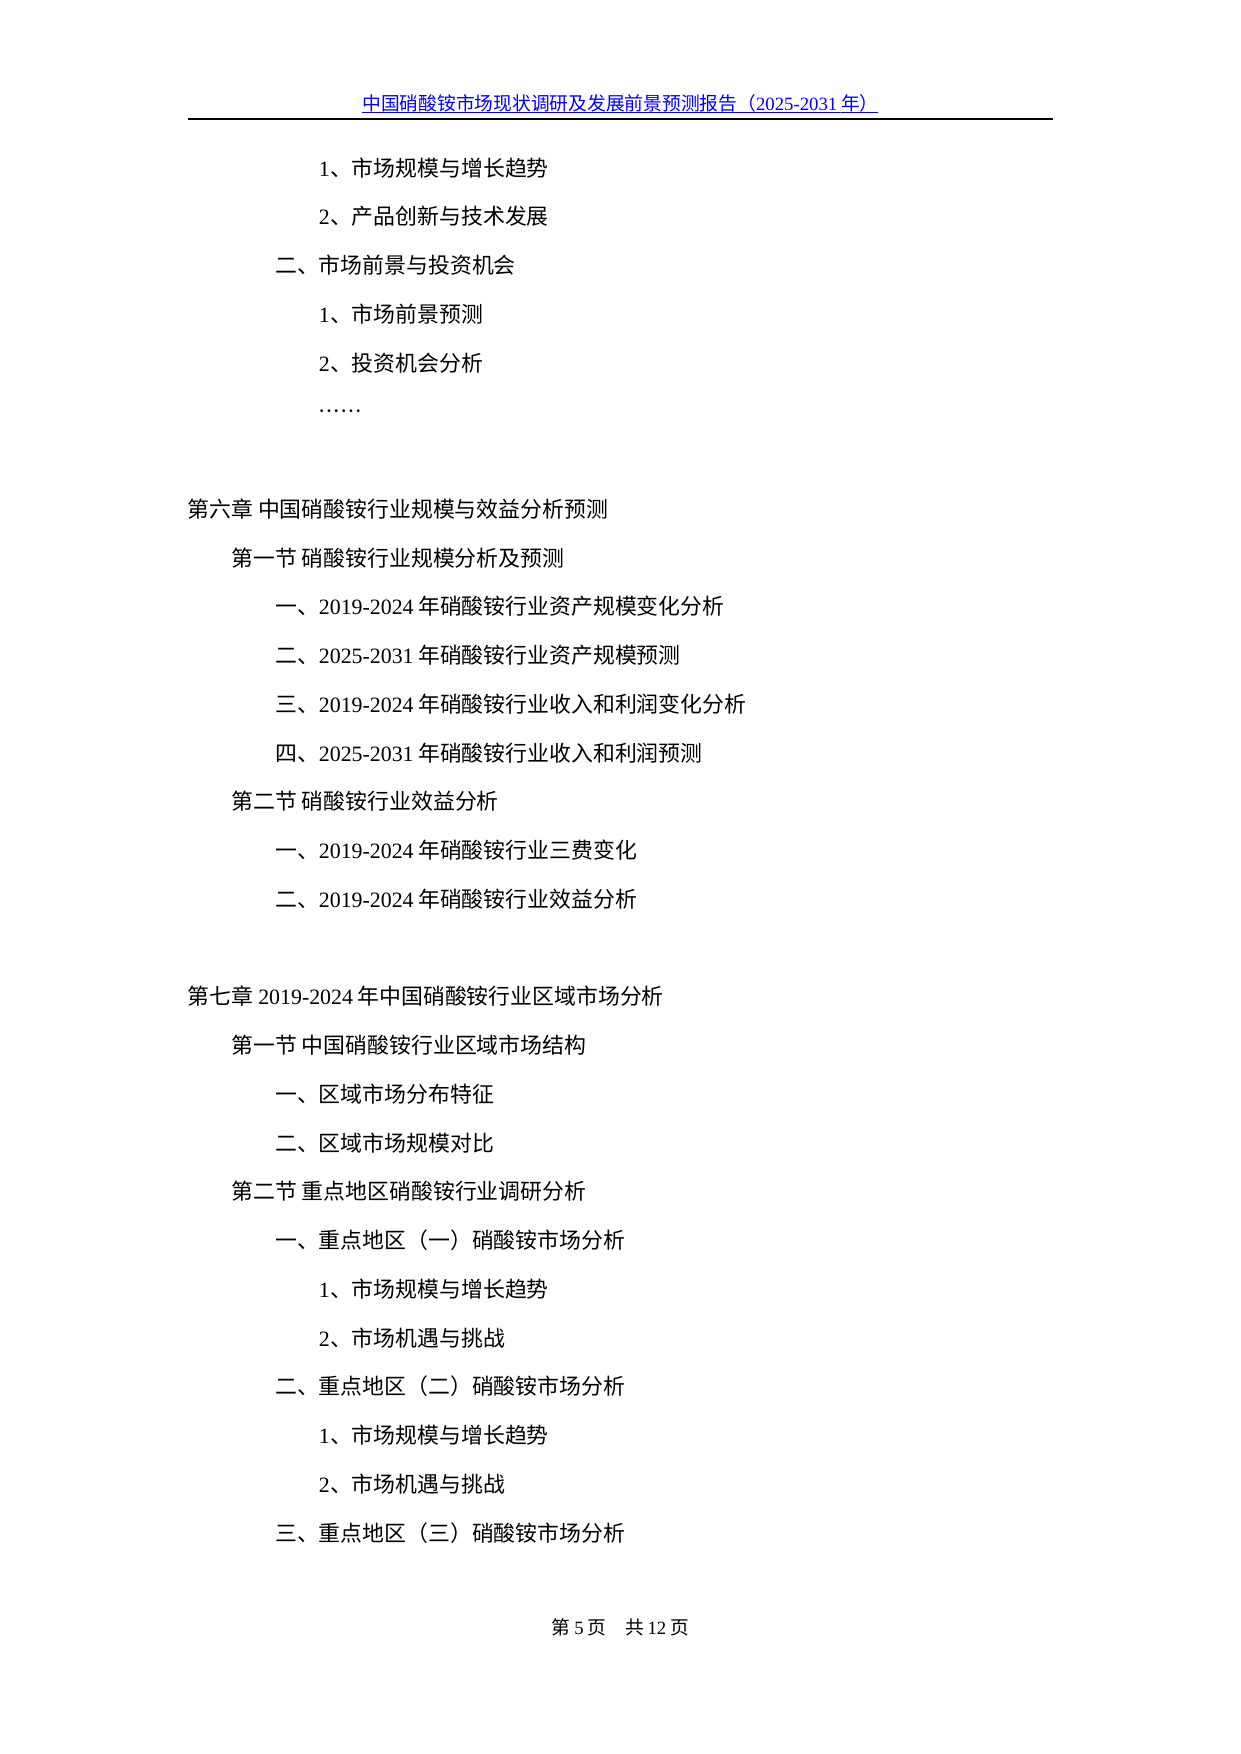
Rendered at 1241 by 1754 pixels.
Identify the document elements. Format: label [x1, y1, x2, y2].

text [187, 150, 1053, 1548]
